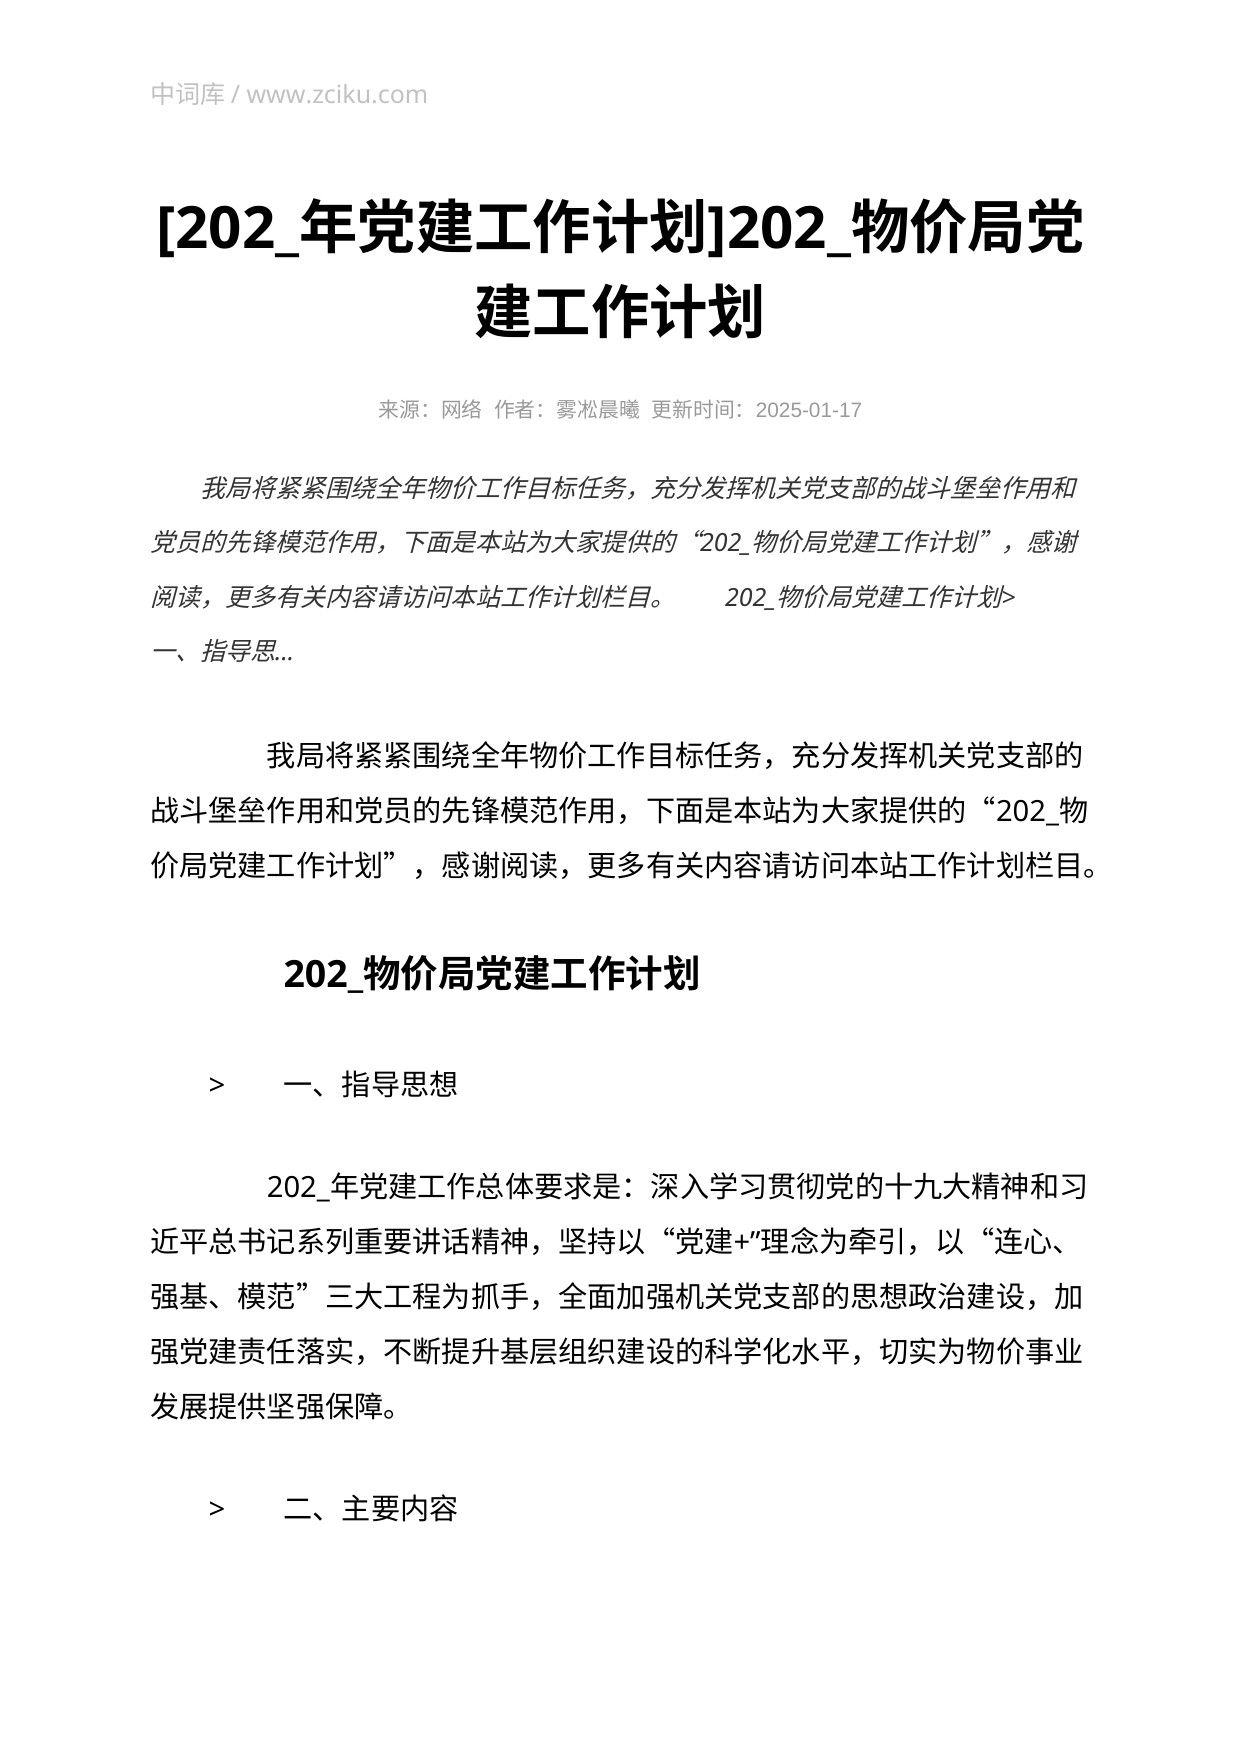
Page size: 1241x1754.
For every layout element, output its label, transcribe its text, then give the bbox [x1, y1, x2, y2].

text 202_物价局党建工作计划 [150, 944, 1090, 999]
text > 二、主要内容 [150, 1485, 1090, 1528]
text 来源：网络 作者：雾凇晨曦 更新时间：2025-01-17 [150, 397, 1090, 421]
text 我局将紧紧围绕全年物价工作目标任务，充分发挥机关党支部的战斗堡垒作用和党员的先锋模范作用，下面是本站为大家提供的“202_物价局党建工作计划”，感谢阅读，更多有关内容请访问本站工作计划栏目。 202_物价局党建工作计划> 一、指导思... [150, 468, 1090, 668]
text 202_年党建工作总体要求是：深入学习贯彻党的十九大精神和习近平总书记系列重要讲话精神，坚持以“党建+”理念为牵引，以“连心、强基、模范”三大工程为抓手，全面加强机关党支部的思想政治建设，加强党建责任落实，不断提升基层组织建设的科学化水平，切实为物价事业发展提供坚强保障。 [150, 1164, 1090, 1426]
subtitle [202_年党建工作计划]202_物价局党建工作计划 [150, 181, 1090, 351]
text 我局将紧紧围绕全年物价工作目标任务，充分发挥机关党支部的战斗堡垒作用和党员的先锋模范作用，下面是本站为大家提供的“202_物价局党建工作计划”，感谢阅读，更多有关内容请访问本站工作计划栏目。 [150, 733, 1090, 885]
text > 一、指导思想 [150, 1062, 1090, 1104]
